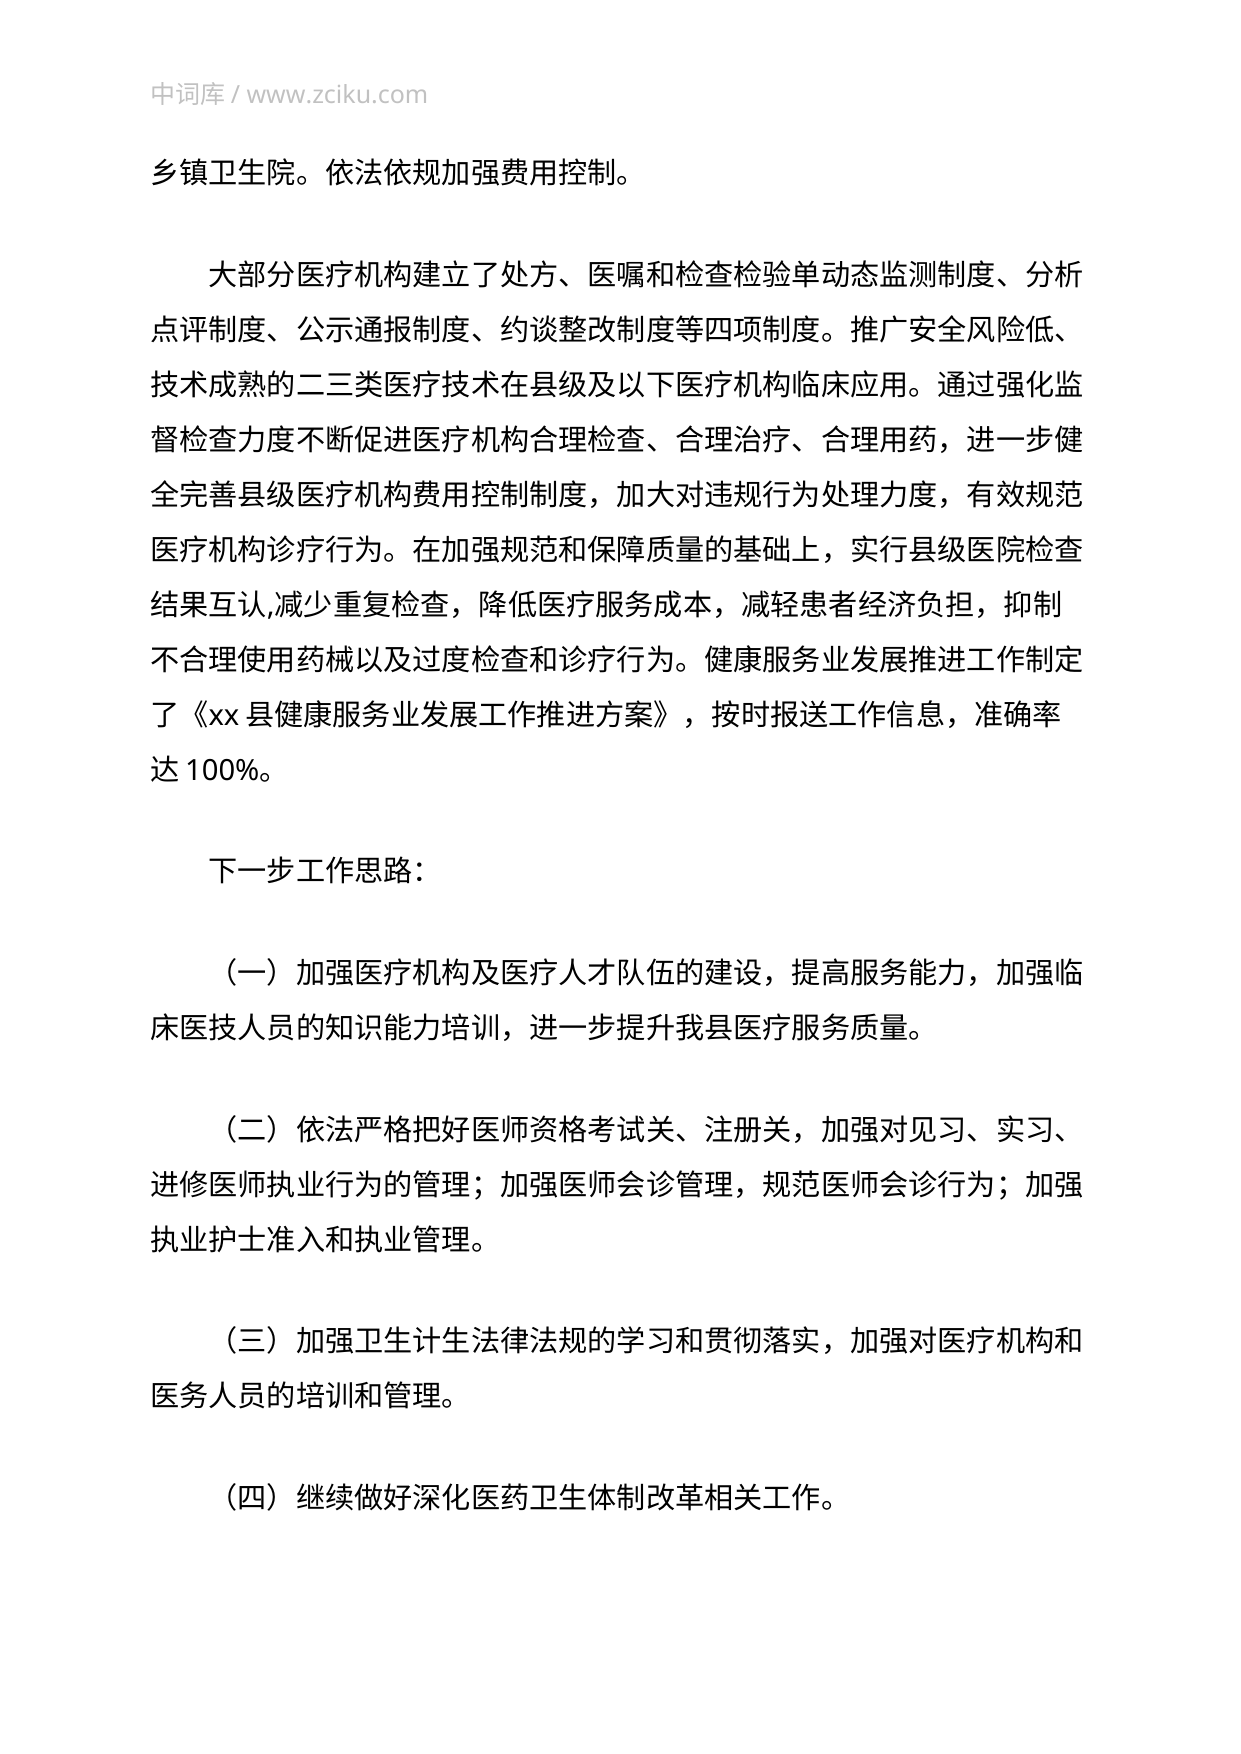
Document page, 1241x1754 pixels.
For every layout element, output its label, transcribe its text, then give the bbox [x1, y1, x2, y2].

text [150, 150, 1090, 192]
text 下一步工作思路： [150, 848, 1090, 890]
text （四）继续做好深化医药卫生体制改革相关工作。 [150, 1475, 1090, 1517]
text （三）加强卫生计生法律法规的学习和贯彻落实，加强对医疗机构和医务人员的培训和管理。 [150, 1318, 1090, 1415]
text 大部分医疗机构建立了处方、医嘱和检查检验单动态监测制度、分析点评制度、公示通报制度、约谈整改制度等四项制度。推广安全风险低、技术成熟的二三类医疗技术在县级及以下医疗机构临床应用。通过强化监督检查力度不断促进医疗机构合理检查、合理治疗、合理用药，进一步健全完善县级医疗机构费用控制制度，加大对违规行为处理力度，有效规范医疗机构诊疗行为。在加强规范和保障质量的基础上，实行县级医院检查结果互认,减少重复检查，降低医疗服务成本，减轻患者经济负担，抑制不合理使用药械以及过度检查和诊疗行为。健康服务业发展推进工作制定了《xx县健康服务业发展工作推进方案》，按时报送工作信息，准确率达100%。 [150, 252, 1090, 788]
text （一）加强医疗机构及医疗人才队伍的建设，提高服务能力，加强临床医技人员的知识能力培训，进一步提升我县医疗服务质量。 [150, 950, 1090, 1047]
text （二）依法严格把好医师资格考试关、注册关，加强对见习、实习、进修医师执业行为的管理；加强医师会诊管理，规范医师会诊行为；加强执业护士准入和执业管理。 [150, 1106, 1090, 1258]
